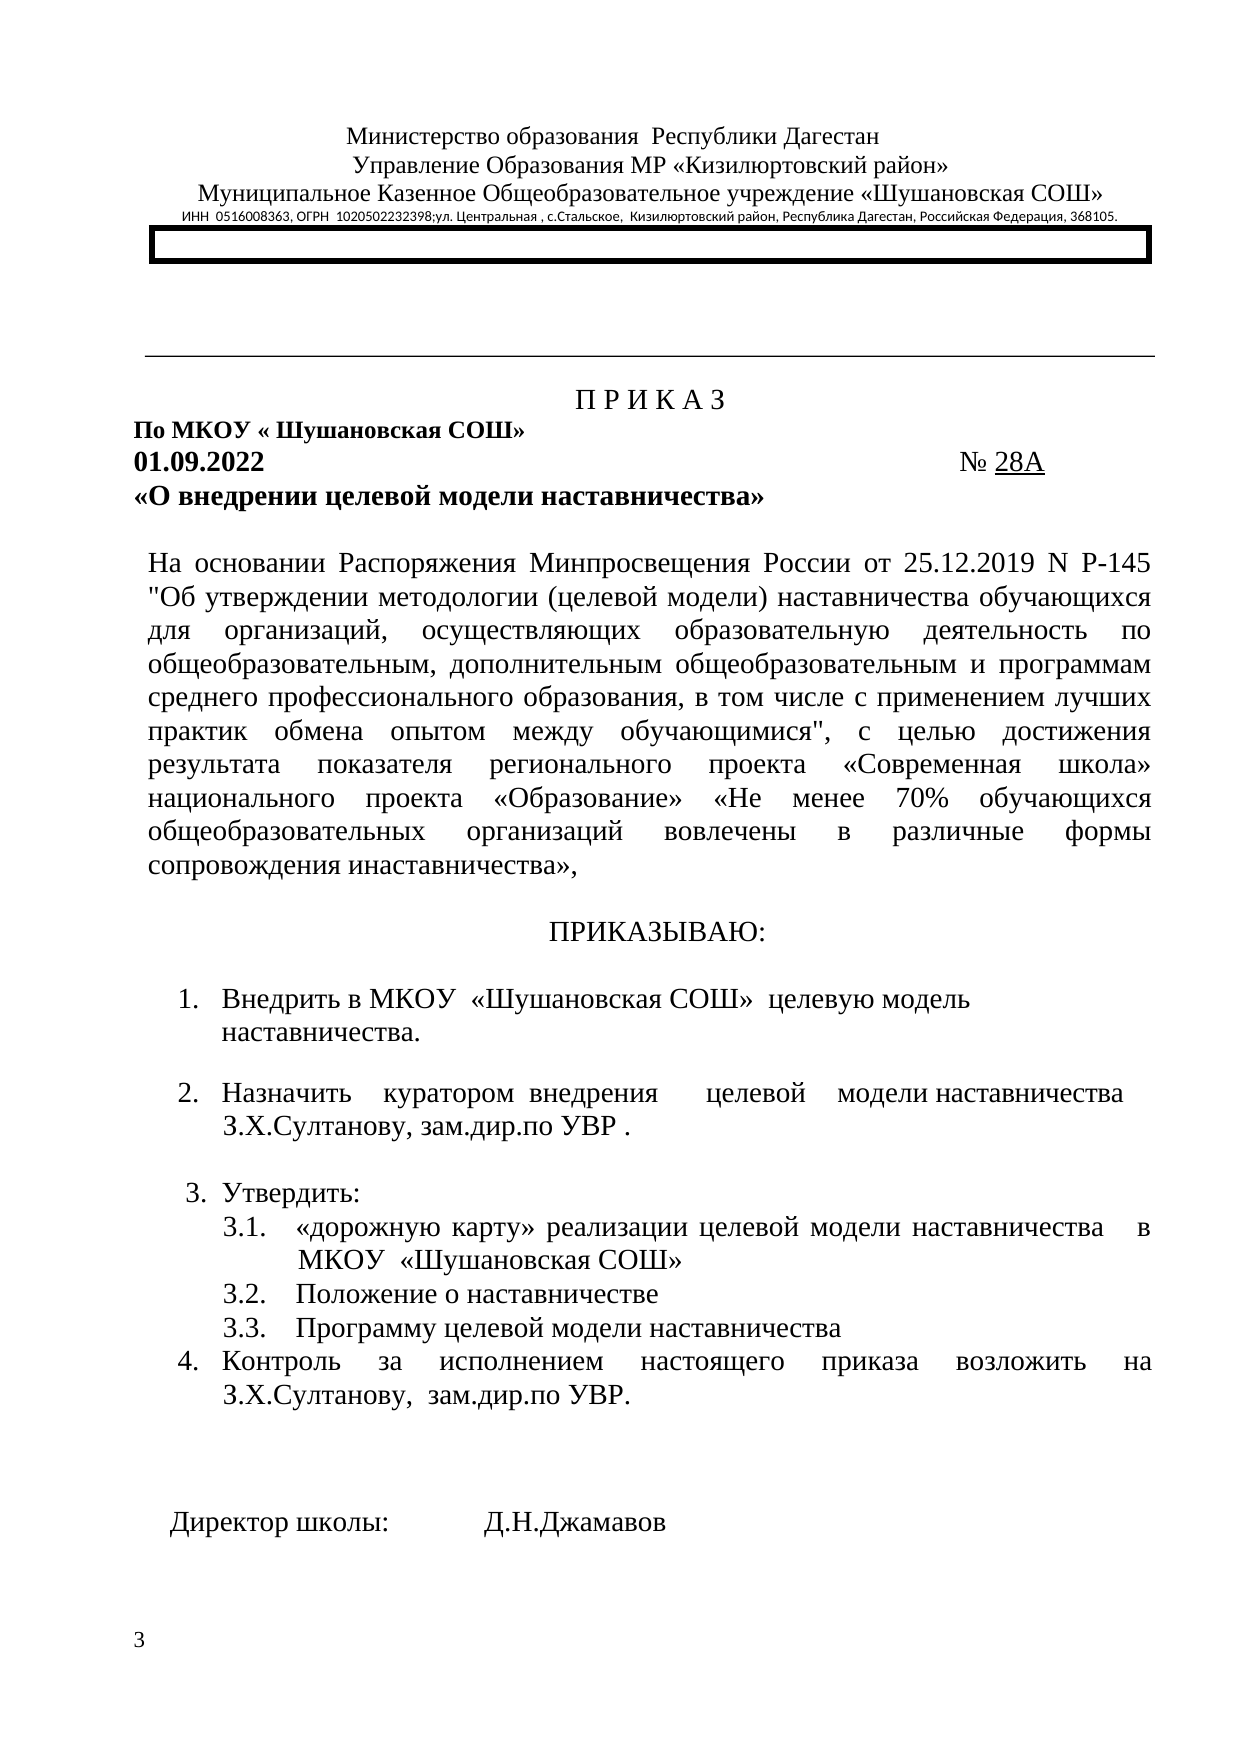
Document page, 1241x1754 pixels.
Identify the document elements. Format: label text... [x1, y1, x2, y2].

text П Р И К А З [227, 382, 1072, 416]
text Управление Образования МР «Кизилюртовский район» [133, 150, 1167, 178]
text 01.09.2022 № 28А [133, 444, 1167, 478]
text «О внедрении целевой модели наставничества» [133, 478, 1167, 511]
list Внедрить в МКОУ «Шушановская СОШ» целевую модель наставничества. [177, 981, 1167, 1048]
text Муниципальное Казенное Общеобразовательное учреждение «Шушановская СОШ» [133, 178, 1167, 207]
text По МКОУ « Шушановская СОШ» [133, 416, 1167, 444]
text На основании Распоряжения Минпросвещения России от 25.12.2019 N Р-145 "Об утверждении методологии (целевой модели) наставничества обучающихся для организаций, осуществляющих образовательную деятельность по общеобразовательным, дополнительным общеобразовательным и программам среднего профессионального образования, в том числе с применением лучших практик обмена опытом между обучающимися", с целью достижения результата показателя регионального проекта «Современная школа» национального проекта «Образование» «Не менее 70% обучающихся общеобразовательных организаций вовлечены в различные формы сопровождения инаставничества», [148, 545, 1152, 881]
list Утвердить: [185, 1176, 1167, 1209]
list «дорожную карту» реализации целевой модели наставничества в МКОУ «Шушановская СОШ» [223, 1209, 1152, 1276]
list Назначить куратором внедрения целевой модели наставничества З.Х.Султанову, зам.дир.по УВР . [177, 1075, 1152, 1142]
list Положение о наставничестве [223, 1276, 1152, 1310]
text Министерство образования Республики Дагестан [133, 121, 1167, 150]
text ИНН 0516008363, ОГРН 1020502232398;ул. Центральная , с.Стальское, Кизилюртовский район, Республика Дагестан, Российская Федерация, 368105. [133, 207, 1167, 225]
list Контроль за исполнением настоящего приказа возложить на З.Х.Султанову, зам.дир.по УВР. [177, 1343, 1153, 1410]
text Директор школы: Д.Н.Джамавов [162, 1504, 1167, 1537]
list Программу целевой модели наставничества [223, 1310, 1152, 1343]
table_header [155, 231, 1146, 258]
text ПРИКАЗЫВАЮ: [148, 914, 1167, 948]
